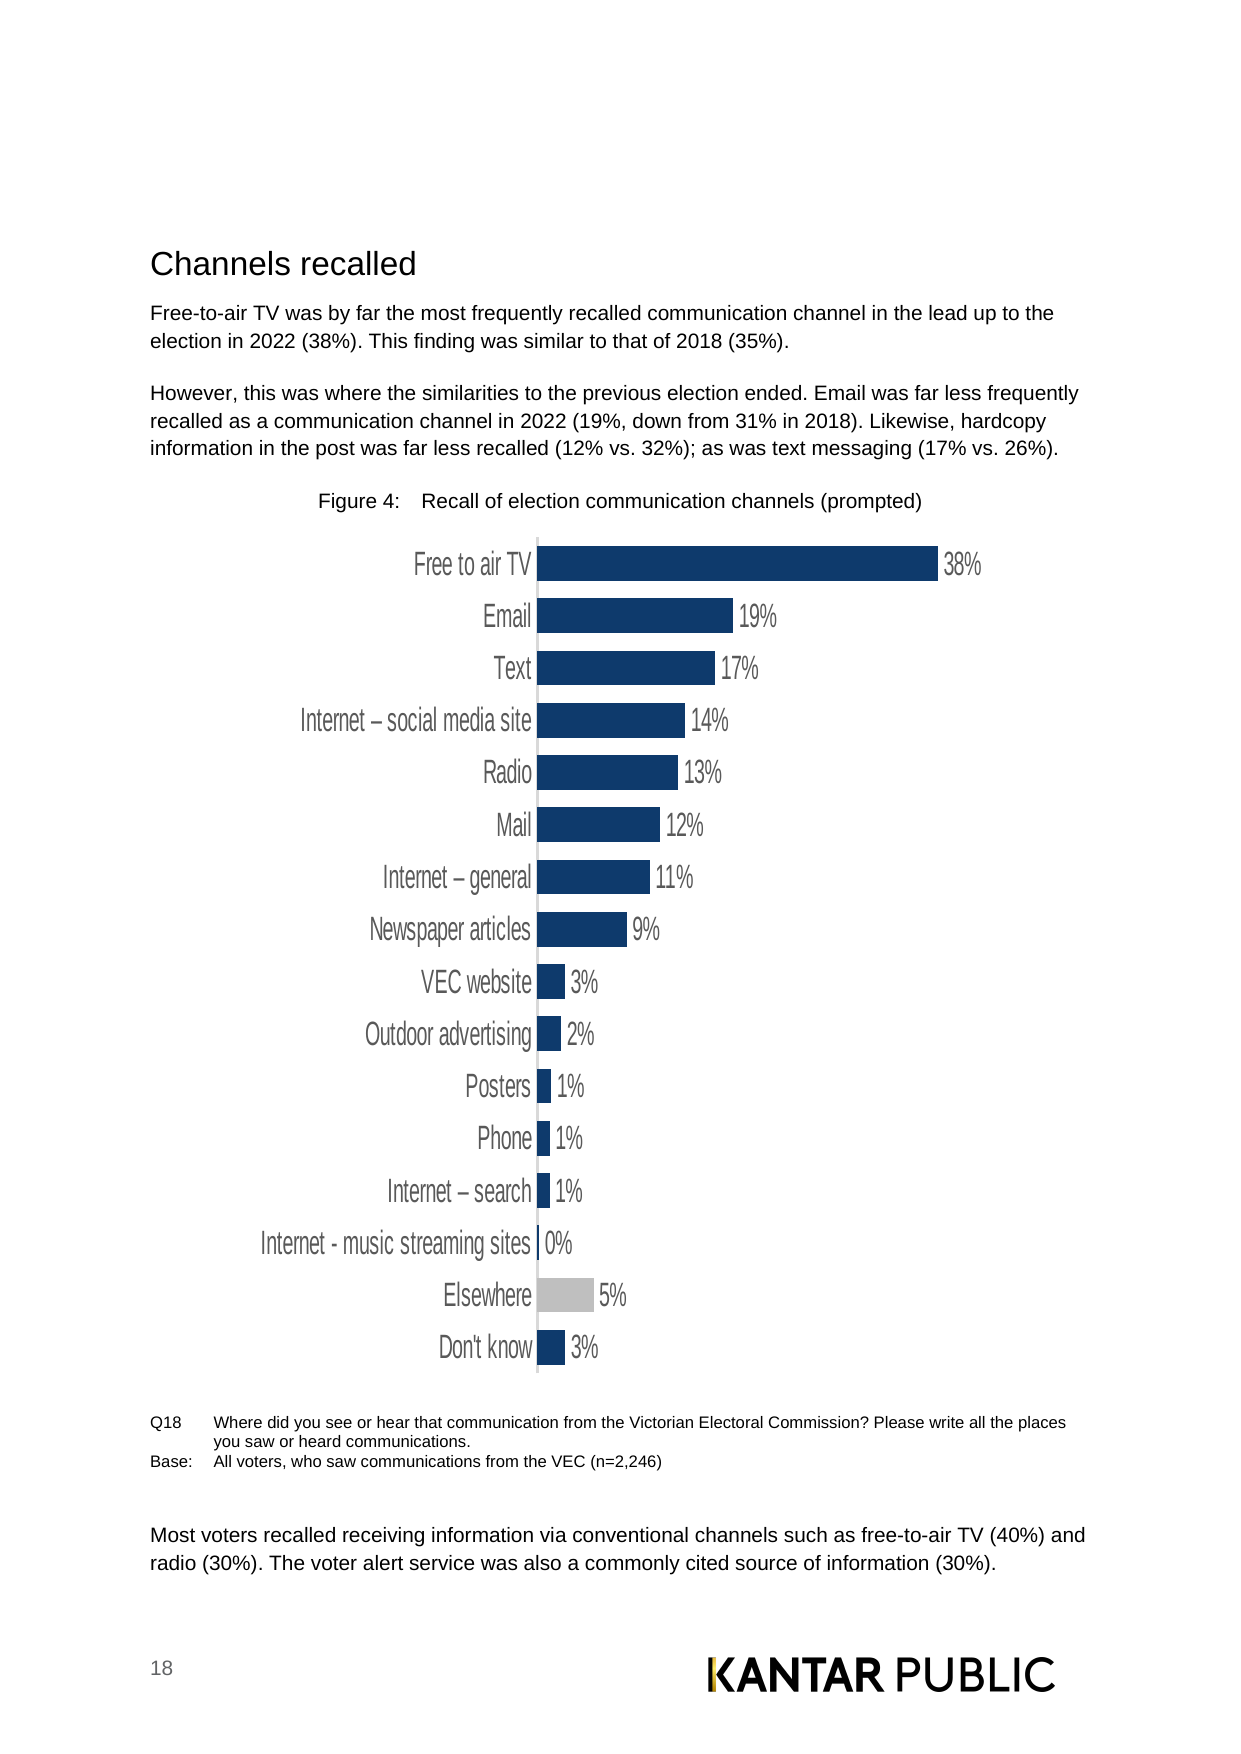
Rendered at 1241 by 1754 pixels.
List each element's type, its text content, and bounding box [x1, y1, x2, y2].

text Figure 4: Recall of election communication channels (prompted) [150, 488, 1090, 512]
text Free-to-air TV was by far the most frequently recalled communication channel in the lead up to the election in 2022 (38%). This finding was similar to that of 2018 (35%). [150, 301, 1090, 352]
text Base: All voters, who saw communications from the VEC (n=2,246) [150, 1451, 1090, 1471]
text Most voters recalled receiving information via conventional channels such as free-to-air TV (40%) and radio (30%). The voter alert service was also a commonly cited source of information (30%). [150, 1523, 1090, 1574]
text However, this was where the similarities to the previous election ended. Email was far less frequently recalled as a communication channel in 2022 (19%, down from 31% in 2018). Likewise, hardcopy information in the post was far less recalled (12% vs. 32%); as was text messaging (17% vs. 26%). [150, 381, 1090, 460]
text Q18 Where did you see or hear that communication from the Victorian Electoral Commission? Please write all the places you saw or heard communications. [150, 1413, 1090, 1451]
picture [708, 1657, 1055, 1692]
subtitle Channels recalled [150, 244, 1090, 283]
